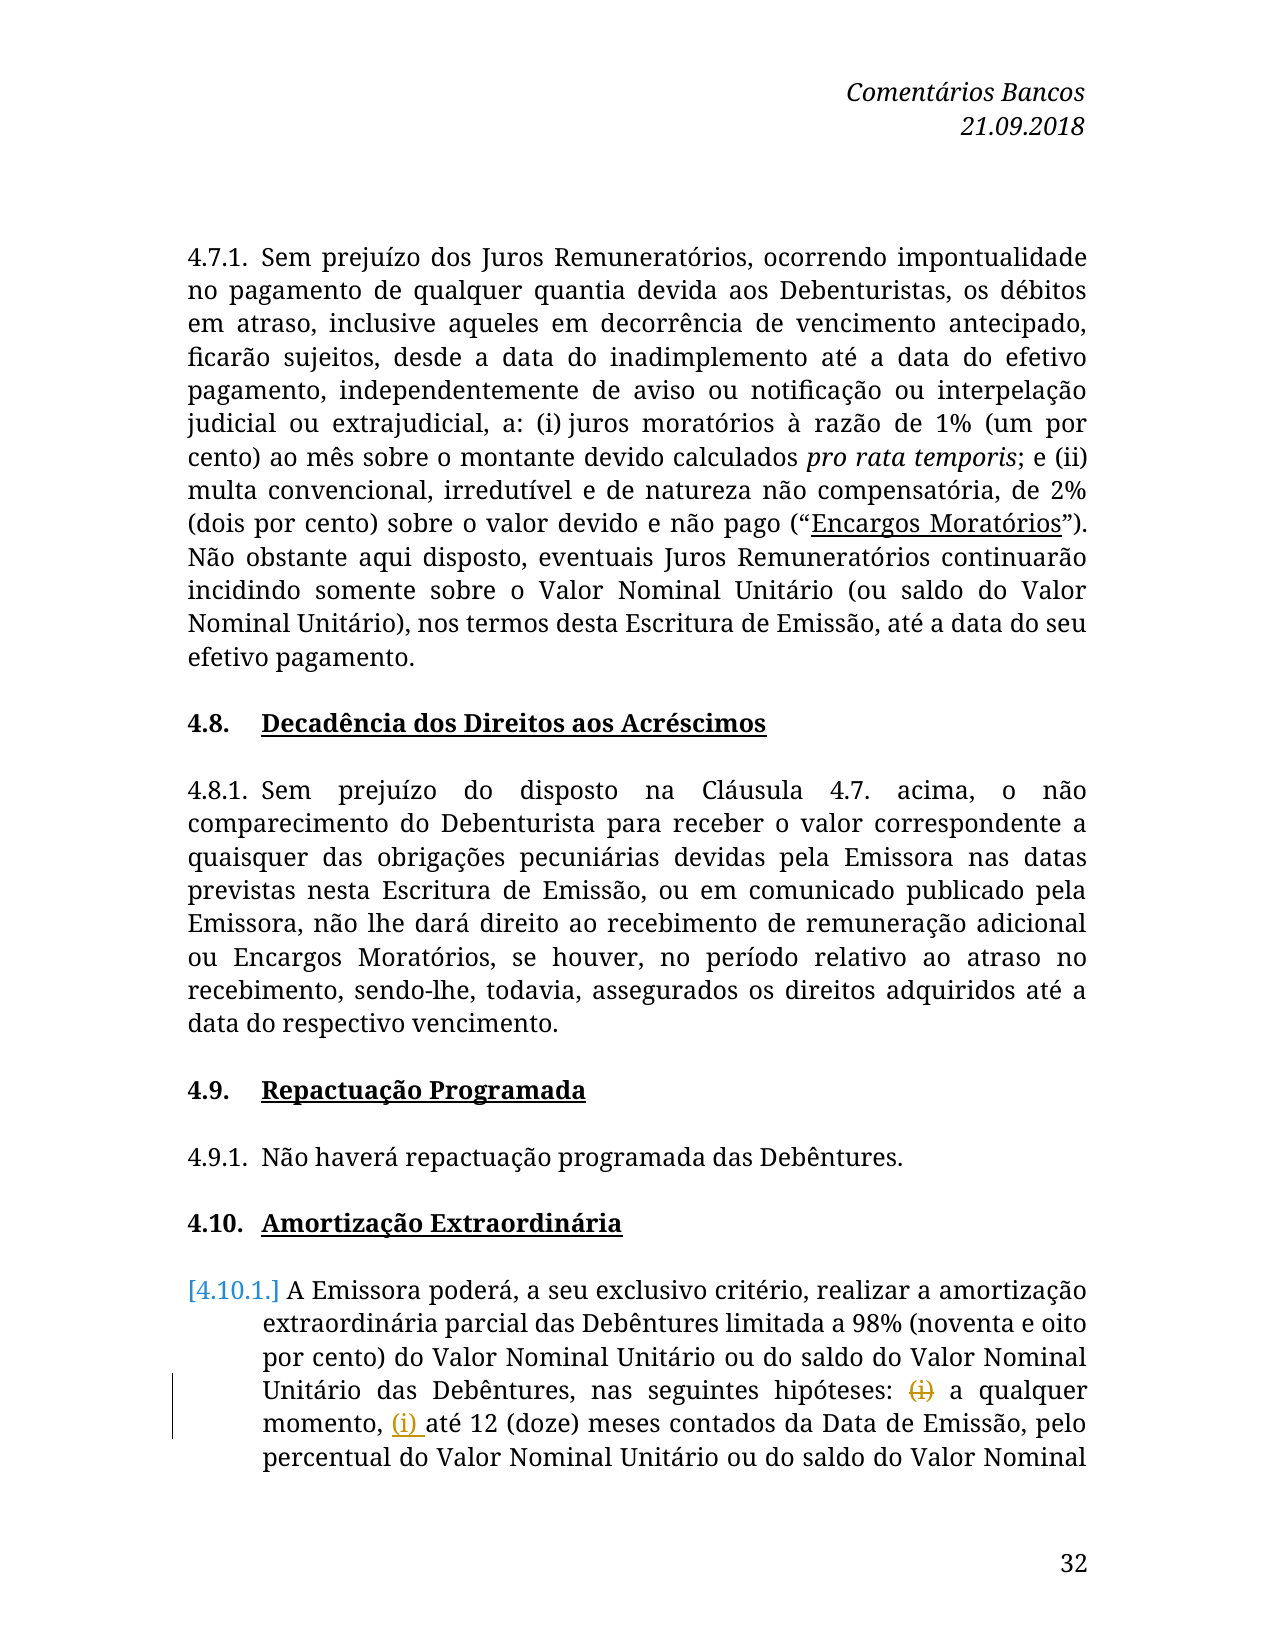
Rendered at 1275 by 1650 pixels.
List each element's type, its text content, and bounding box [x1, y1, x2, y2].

subtitle Decadência dos Direitos aos Acréscimos [187, 706, 1088, 739]
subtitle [187, 1273, 1088, 1473]
subtitle Sem prejuízo dos Juros Remuneratórios, ocorrendo impontualidade no pagamento de qualquer quantia devida aos Debenturistas, os débitos em atraso, inclusive aqueles em decorrência de vencimento antecipado, ficarão sujeitos, desde a data do inadimplemento até a data do efetivo pagamento, independentemente de aviso ou notificação ou interpelação judicial ou extrajudicial, a: (i) juros moratórios à razão de 1% (um por cento) ao mês sobre o montante devido calculados pro rata temporis; e (ii) multa convencional, irredutível e de natureza não compensatória, de 2% (dois por cento) sobre o valor devido e não pago (“Encargos Moratórios”). Não obstante aqui disposto, eventuais Juros Remuneratórios continuarão incidindo somente sobre o Valor Nominal Unitário (ou saldo do Valor Nominal Unitário), nos termos desta Escritura de Emissão, até a data do seu efetivo pagamento. [187, 239, 1088, 673]
subtitle Sem prejuízo do disposto na Cláusula 4.7. acima, o não comparecimento do Debenturista para receber o valor correspondente a quaisquer das obrigações pecuniárias devidas pela Emissora nas datas previstas nesta Escritura de Emissão, ou em comunicado publicado pela Emissora, não lhe dará direito ao recebimento de remuneração adicional ou Encargos Moratórios, se houver, no período relativo ao atraso no recebimento, sendo-lhe, todavia, assegurados os direitos adquiridos até a data do respectivo vencimento. [187, 773, 1088, 1039]
subtitle Repactuação Programada [187, 1073, 1088, 1106]
subtitle Amortização Extraordinária [187, 1206, 1088, 1239]
subtitle Não haverá repactuação programada das Debêntures. [187, 1139, 1088, 1173]
